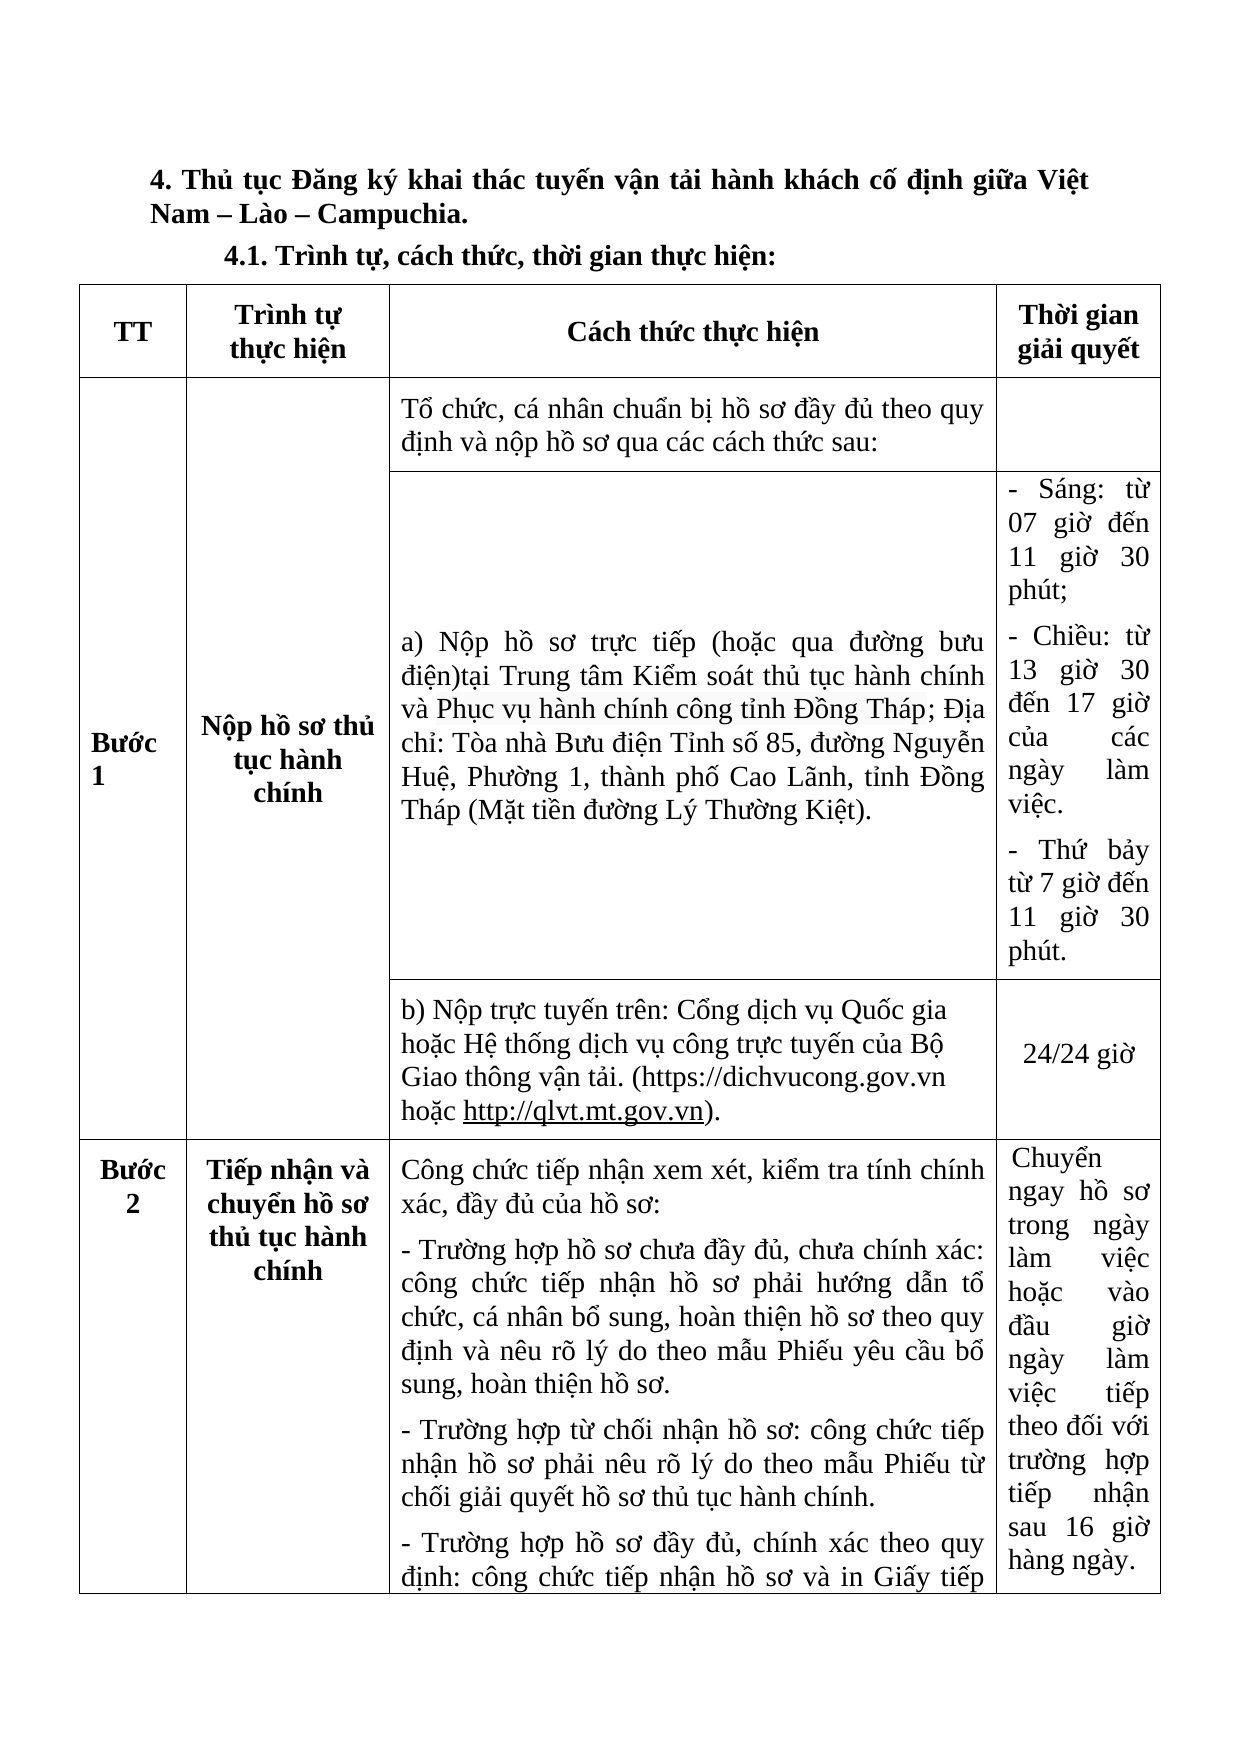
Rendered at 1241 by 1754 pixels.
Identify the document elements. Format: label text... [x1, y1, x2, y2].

table_cell - Sáng: từ 07 giờ đến 11 giờ 30 phút; - Chiều: từ 13 giờ 30 đến 17 giờ của các ngày làm việc. - Thứ bảy từ 7 giờ đến 11 giờ 30 phút. [997, 472, 1160, 979]
table_cell Bước 1 [80, 378, 186, 1139]
table_cell Nộp hồ sơ thủ tục hành chính [187, 378, 389, 1139]
table_header Trình tự thực hiện [187, 285, 389, 377]
table_cell 24/24 giờ [997, 980, 1160, 1139]
table_cell [997, 378, 1160, 471]
table_header TT [80, 285, 186, 377]
table_cell Tổ chức, cá nhân chuẩn bị hồ sơ đầy đủ theo quy định và nộp hồ sơ qua các cách thức sau: [390, 378, 996, 471]
text 4. Thủ tục Đăng ký khai thác tuyến vận tải hành khách cố định giữa Việt Nam – Lào – Campuchia. [150, 162, 1090, 229]
text 4.1. Trình tự, cách thức, thời gian thực hiện: [150, 238, 1090, 271]
table_header Thời gian giải quyết [997, 285, 1160, 377]
table_cell a) Nộp hồ sơ trực tiếp (hoặc qua đường bưu điện)tại Trung tâm Kiểm soát thủ tục hành chính và Phục vụ hành chính công tỉnh Đồng Tháp; Địa chỉ: Tòa nhà Bưu điện Tỉnh số 85, đường Nguyễn Huệ, Phường 1, thành phố Cao Lãnh, tỉnh Đồng Tháp (Mặt tiền đường Lý Thường Kiệt). [390, 472, 996, 979]
table_cell b) Nộp trực tuyến trên: Cổng dịch vụ Quốc gia hoặc Hệ thống dịch vụ công trực tuyến của Bộ Giao thông vận tải. (https://dichvucong.gov.vn hoặc http://qlvt.mt.gov.vn). [390, 980, 996, 1139]
table_header Cách thức thực hiện [390, 285, 996, 377]
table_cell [390, 1140, 996, 1592]
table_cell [997, 1140, 1160, 1592]
table_cell Bước 2 [80, 1140, 186, 1592]
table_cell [187, 1140, 389, 1592]
